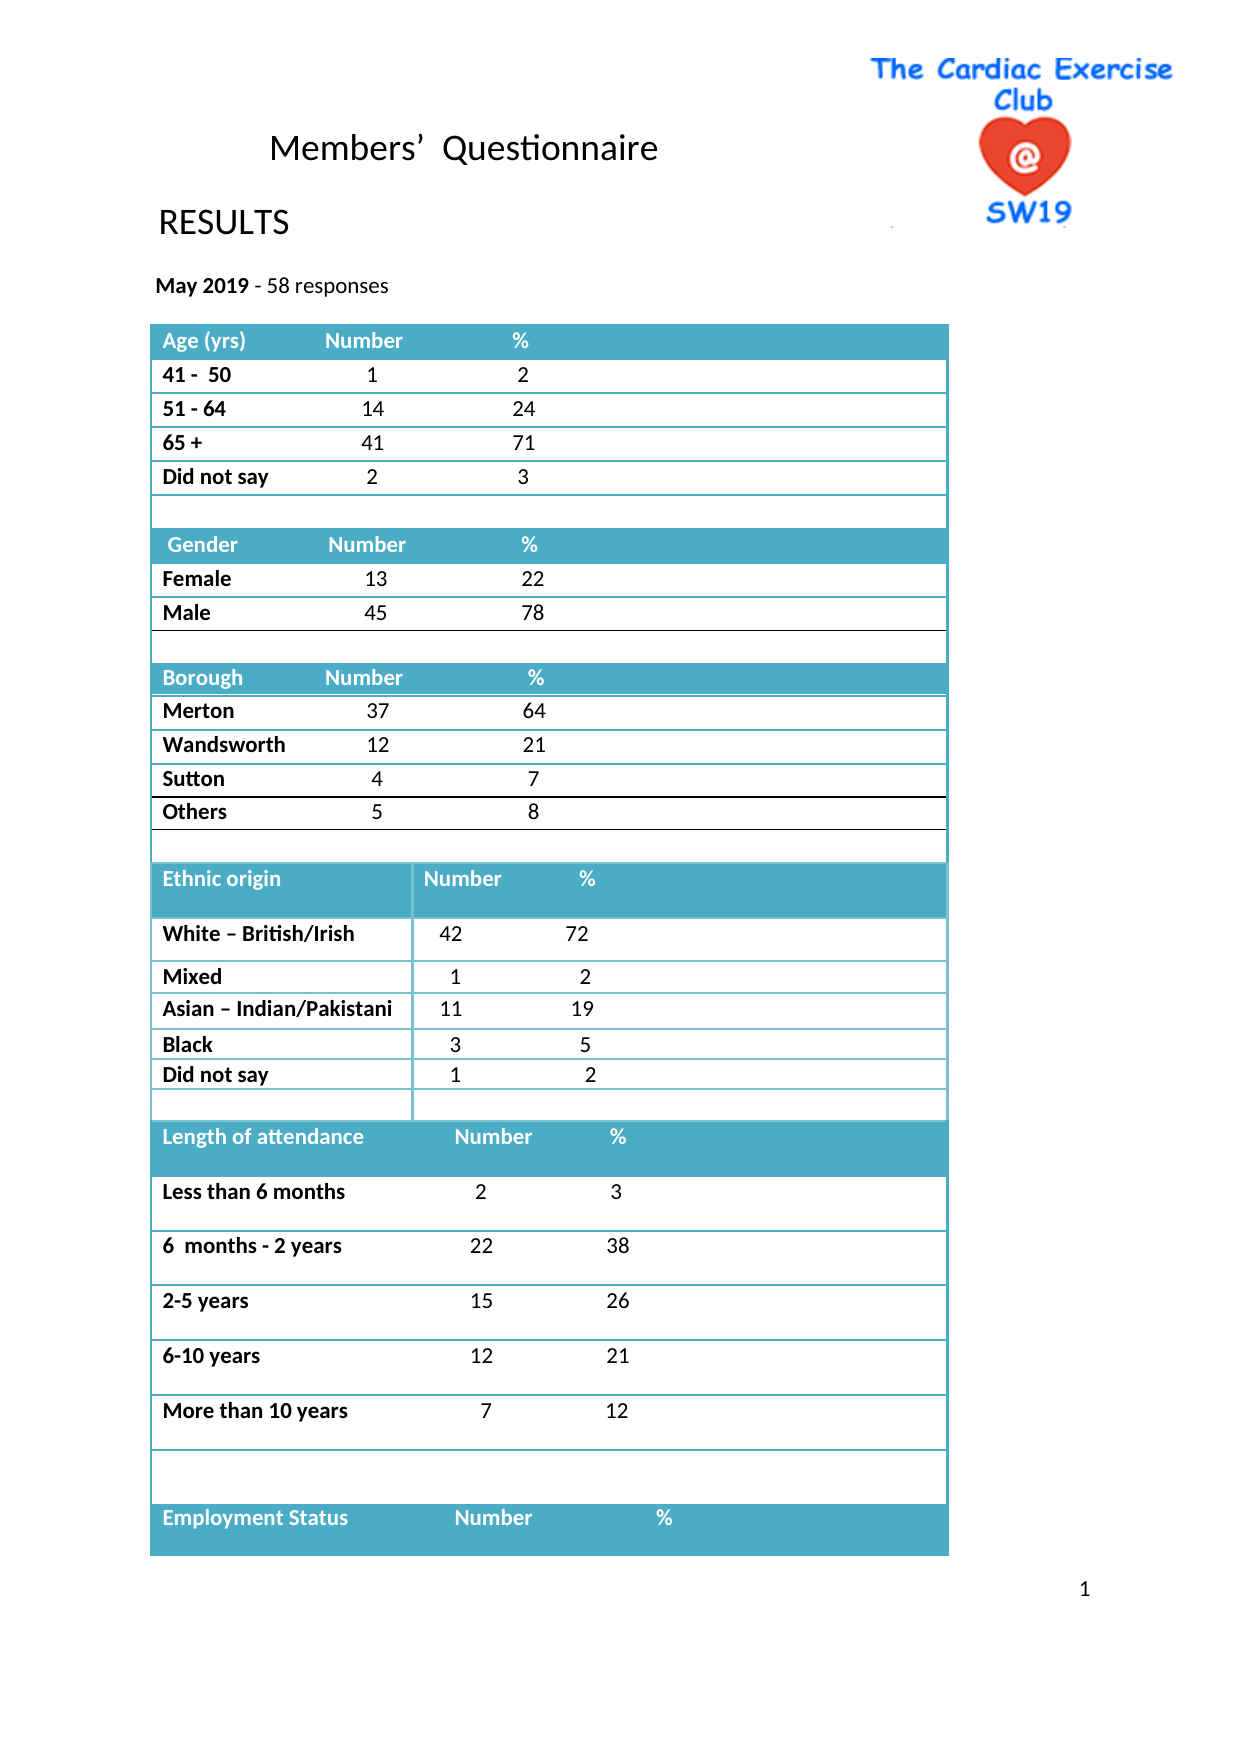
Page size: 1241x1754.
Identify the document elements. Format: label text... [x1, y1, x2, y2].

table_cell Others [152, 798, 314, 829]
table_cell 3 [449, 462, 946, 494]
table_cell Black [152, 1030, 411, 1058]
table_header Age (yrs) [152, 326, 314, 358]
table_cell Number % [414, 864, 946, 917]
table_cell [510, 631, 946, 663]
text Members’ Questionnaire [150, 124, 1090, 170]
table_cell 22 [510, 564, 946, 596]
table_cell 8 [449, 798, 946, 829]
table_cell 71 [449, 428, 946, 460]
table_cell Length of attendance [152, 1122, 443, 1175]
table_cell 1 2 [414, 1060, 946, 1088]
table_cell 2-5 years [152, 1286, 443, 1339]
table_cell 14 [314, 394, 449, 426]
table_cell 11 19 [414, 994, 946, 1028]
table_cell More than 10 years [152, 1396, 443, 1449]
table_cell Number [301, 530, 510, 562]
table_cell Sutton [152, 765, 314, 796]
table_cell Did not say [152, 462, 314, 494]
table_cell 2 [449, 360, 946, 392]
table_cell 2 [314, 462, 449, 494]
table_cell [314, 496, 449, 528]
table_cell 6 months - 2 years [152, 1232, 443, 1284]
table_cell 1 2 [414, 962, 946, 992]
table_header % [449, 326, 946, 358]
table_cell 45 [301, 598, 510, 630]
table_cell [443, 1451, 946, 1503]
table_cell [152, 631, 301, 663]
table_cell [152, 830, 314, 862]
table_cell [152, 1451, 443, 1503]
table_cell White – British/Irish [152, 919, 411, 960]
table_cell 6-10 years [152, 1341, 443, 1394]
table_cell 42 72 [414, 919, 946, 960]
table_cell Number % [443, 1504, 946, 1556]
table_cell 5 [314, 798, 449, 829]
table_cell Did not say [152, 1060, 411, 1088]
table_cell [314, 830, 449, 862]
text May 2019 - 58 responses [150, 271, 1090, 299]
table_cell [414, 1090, 946, 1120]
table_cell Wandsworth [152, 731, 314, 762]
table_cell [152, 1090, 411, 1120]
table_cell Merton [152, 697, 314, 728]
table_cell 51 - 64 [152, 394, 314, 426]
table_cell [152, 496, 314, 528]
table_cell 24 [449, 394, 946, 426]
table_cell Borough [152, 663, 314, 694]
table_cell % [449, 663, 946, 694]
table_cell 64 [449, 697, 946, 728]
table_cell 65 + [152, 428, 314, 460]
table_cell Less than 6 months [152, 1177, 443, 1229]
table_cell 21 [449, 731, 946, 762]
table_cell 41 - 50 [152, 360, 314, 392]
table_cell 13 [301, 564, 510, 596]
table_cell Gender [152, 530, 301, 562]
table_cell Number % [443, 1122, 946, 1175]
table_cell [301, 631, 510, 663]
table_cell Female [152, 564, 301, 596]
table_cell Mixed [152, 962, 411, 992]
text RESULTS [150, 198, 1090, 243]
table_cell [449, 830, 946, 862]
table_cell 7 [449, 765, 946, 796]
picture [857, 58, 1199, 228]
table_cell Number [314, 663, 449, 694]
table_cell % [510, 530, 946, 562]
table_cell 37 [314, 697, 449, 728]
table_cell 12 [314, 731, 449, 762]
table_header Number [314, 326, 449, 358]
table_cell Ethnic origin [152, 864, 411, 917]
table_cell 15 26 [443, 1286, 946, 1339]
table_cell 41 [314, 428, 449, 460]
table_cell 78 [510, 598, 946, 630]
table_cell 2 3 [443, 1177, 946, 1229]
table_cell 12 21 [443, 1341, 946, 1394]
table_cell 7 12 [443, 1396, 946, 1449]
table_cell Male [152, 598, 301, 630]
table_cell 1 [314, 360, 449, 392]
table_cell 4 [314, 765, 449, 796]
table_cell [449, 496, 946, 528]
table_cell 22 38 [443, 1232, 946, 1284]
table_cell Asian – Indian/Pakistani [152, 994, 411, 1028]
table_cell 3 5 [414, 1030, 946, 1058]
table_cell Employment Status [152, 1504, 443, 1556]
